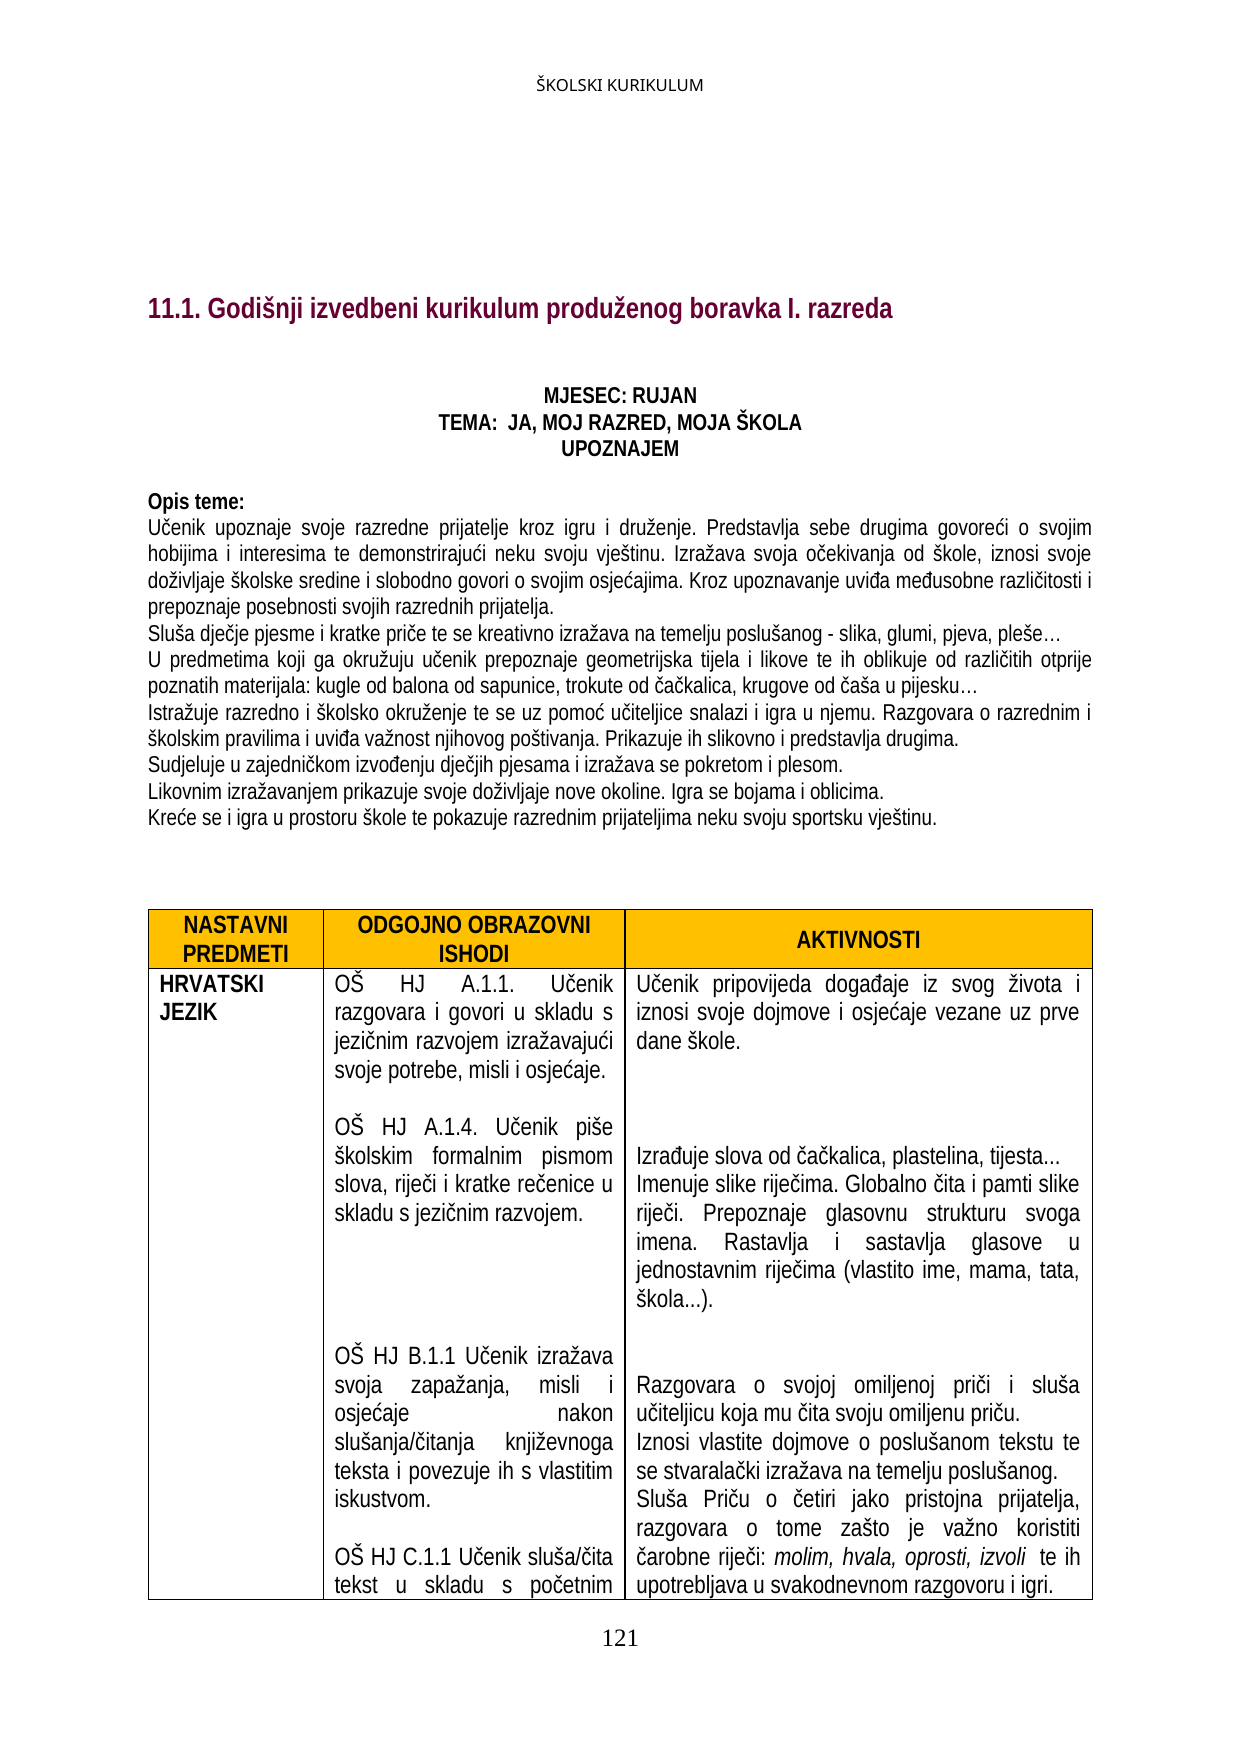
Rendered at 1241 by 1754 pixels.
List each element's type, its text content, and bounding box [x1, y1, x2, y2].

text 11.1. Godišnji izvedbeni kurikulum produženog boravka I. razreda [148, 291, 1093, 325]
text MJESEC: RUJAN [148, 382, 1093, 409]
text Likovnim izražavanjem prikazuje svoje doživljaje nove okoline. Igra se bojama i oblicima. [148, 778, 1093, 804]
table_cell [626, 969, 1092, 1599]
text UPOZNAJEM [148, 435, 1093, 461]
text TEMA: JA, MOJ RAZRED, MOJA ŠKOLA [148, 409, 1093, 435]
text Sudjeluje u zajedničkom izvođenju dječjih pjesama i izražava se pokretom i plesom. [148, 751, 1093, 778]
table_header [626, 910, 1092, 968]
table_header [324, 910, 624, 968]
text Opis teme: [148, 488, 1093, 514]
text Kreće se i igra u prostoru škole te pokazuje razrednim prijateljima neku svoju sportsku vještinu. [148, 804, 1093, 830]
text Učenik upoznaje svoje razredne prijatelje kroz igru i druženje. Predstavlja sebe drugima govoreći o svojim hobijima i interesima te demonstrirajući neku svoju vještinu. Izražava svoja očekivanja od škole, iznosi svoje doživljaje školske sredine i slobodno govori o svojim osjećajima. Kroz upoznavanje uviđa međusobne različitosti i prepoznaje posebnosti svojih razrednih prijatelja. [148, 514, 1093, 619]
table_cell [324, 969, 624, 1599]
text Istražuje razredno i školsko okruženje te se uz pomoć učiteljice snalazi i igra u njemu. Razgovara o razrednim i školskim pravilima i uviđa važnost njihovog poštivanja. Prikazuje ih slikovno i predstavlja drugima. [148, 698, 1093, 751]
text Sluša dječje pjesme i kratke priče te se kreativno izražava na temelju poslušanog - slika, glumi, pjeva, pleše… [148, 619, 1093, 646]
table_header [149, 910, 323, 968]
text U predmetima koji ga okružuju učenik prepoznaje geometrijska tijela i likove te ih oblikuje od različitih otprije poznatih materijala: kugle od balona od sapunice, trokute od čačkalica, krugove od čaša u pijesku… [148, 646, 1093, 698]
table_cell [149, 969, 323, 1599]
